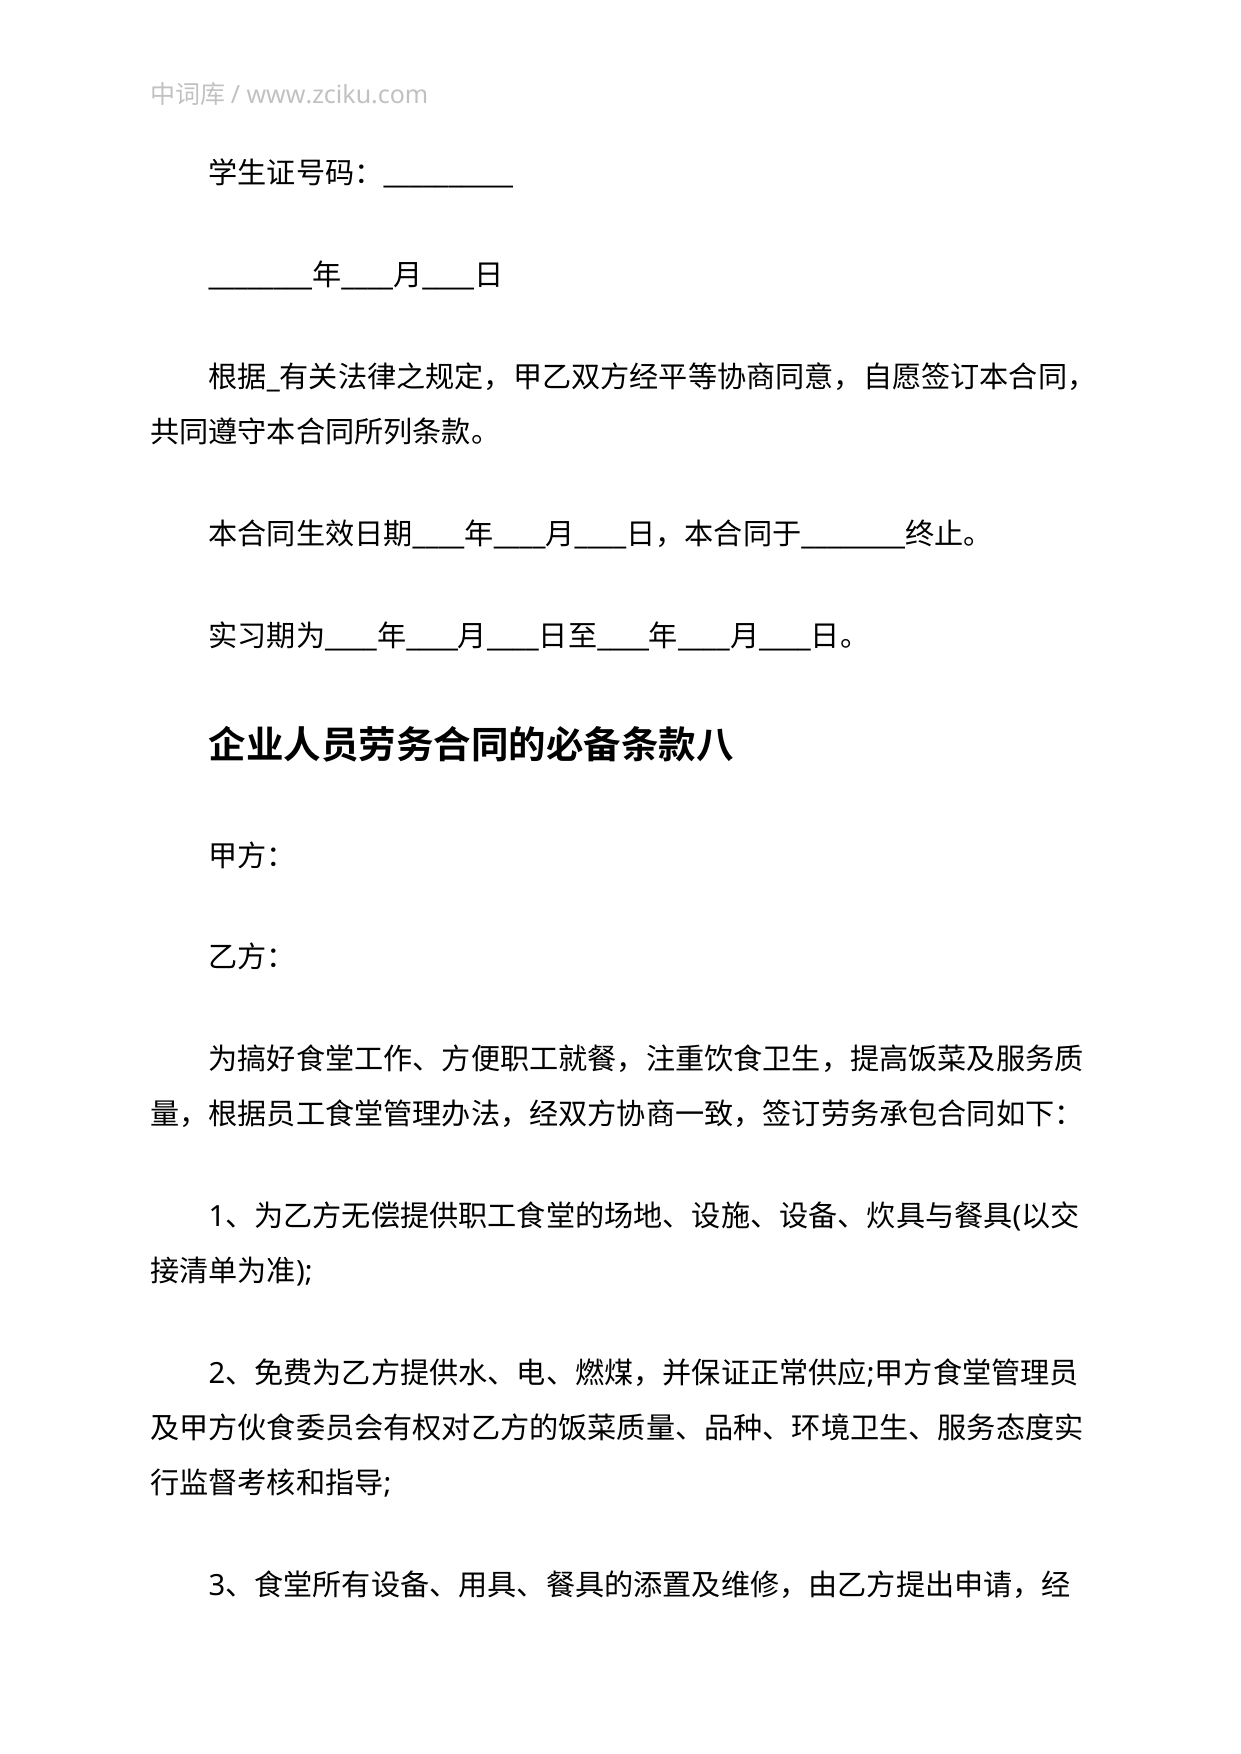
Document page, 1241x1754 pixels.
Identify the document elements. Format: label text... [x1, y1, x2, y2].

text 乙方： [150, 934, 1090, 976]
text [150, 1561, 1090, 1603]
text 为搞好食堂工作、方便职工就餐，注重饮食卫生，提高饭菜及服务质量，根据员工食堂管理办法，经双方协商一致，签订劳务承包合同如下： [150, 1036, 1090, 1133]
text 本合同生效日期____年____月____日，本合同于________终止。 [150, 511, 1090, 553]
text 学生证号码：__________ [150, 150, 1090, 192]
text 1、为乙方无偿提供职工食堂的场地、设施、设备、炊具与餐具(以交接清单为准); [150, 1192, 1090, 1290]
text 甲方： [150, 832, 1090, 874]
text 企业人员劳务合同的必备条款八 [150, 715, 1090, 769]
text ________年____月____日 [150, 252, 1090, 294]
text 2、免费为乙方提供水、电、燃煤，并保证正常供应;甲方食堂管理员及甲方伙食委员会有权对乙方的饭菜质量、品种、环境卫生、服务态度实行监督考核和指导; [150, 1349, 1090, 1502]
text 实习期为____年____月____日至____年____月____日。 [150, 613, 1090, 655]
text 根据_有关法律之规定，甲乙双方经平等协商同意，自愿签订本合同，共同遵守本合同所列条款。 [150, 354, 1090, 451]
